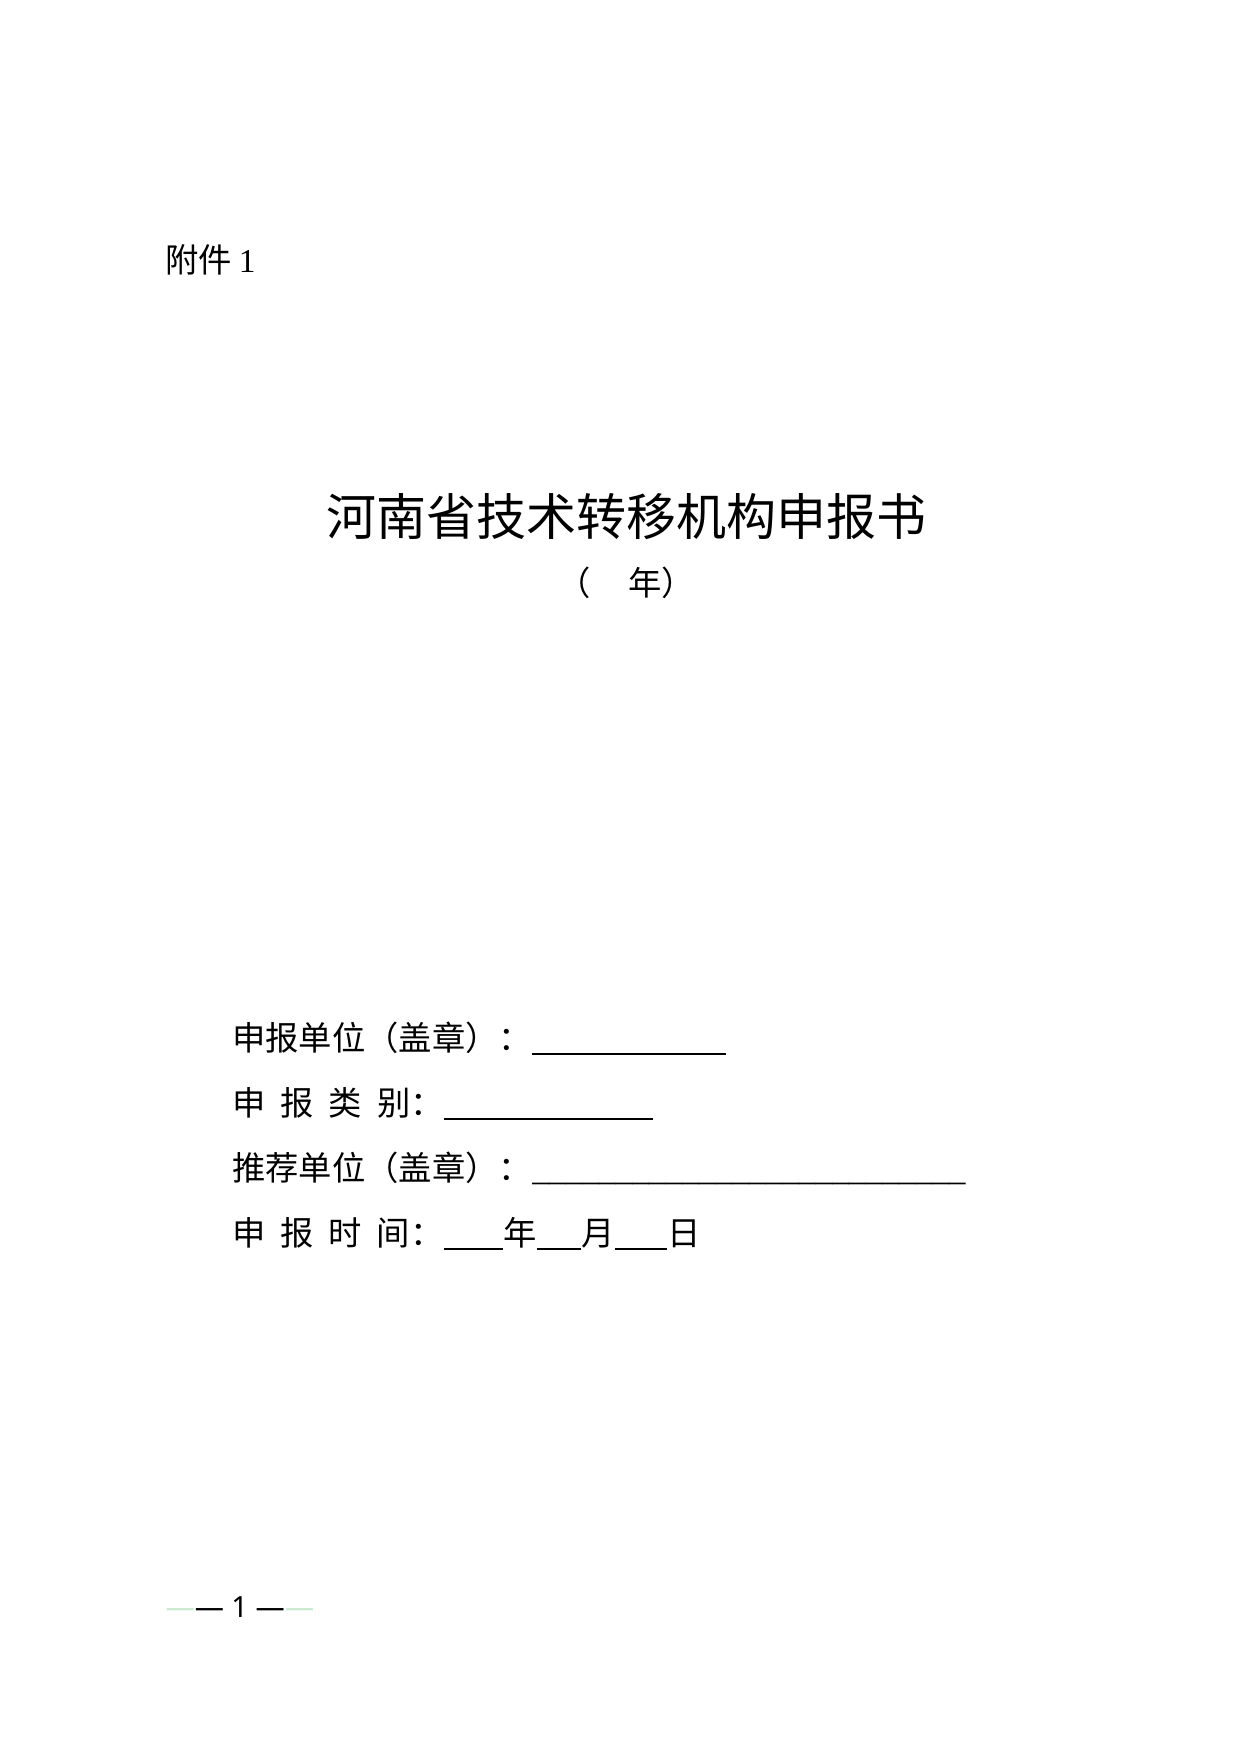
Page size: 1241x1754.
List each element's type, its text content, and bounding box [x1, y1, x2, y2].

text （ 年） [165, 548, 1087, 613]
text 推荐单位（盖章）：__________________________ [165, 1133, 1087, 1198]
text 申 报 时 间： 年 月 日 [165, 1198, 1087, 1263]
text 河南省技术转移机构申报书 [165, 486, 1087, 548]
text 申报单位（盖章）： [165, 1003, 1087, 1068]
text 申 报 类 别： [165, 1068, 1087, 1133]
text 附件1 [165, 226, 1087, 291]
